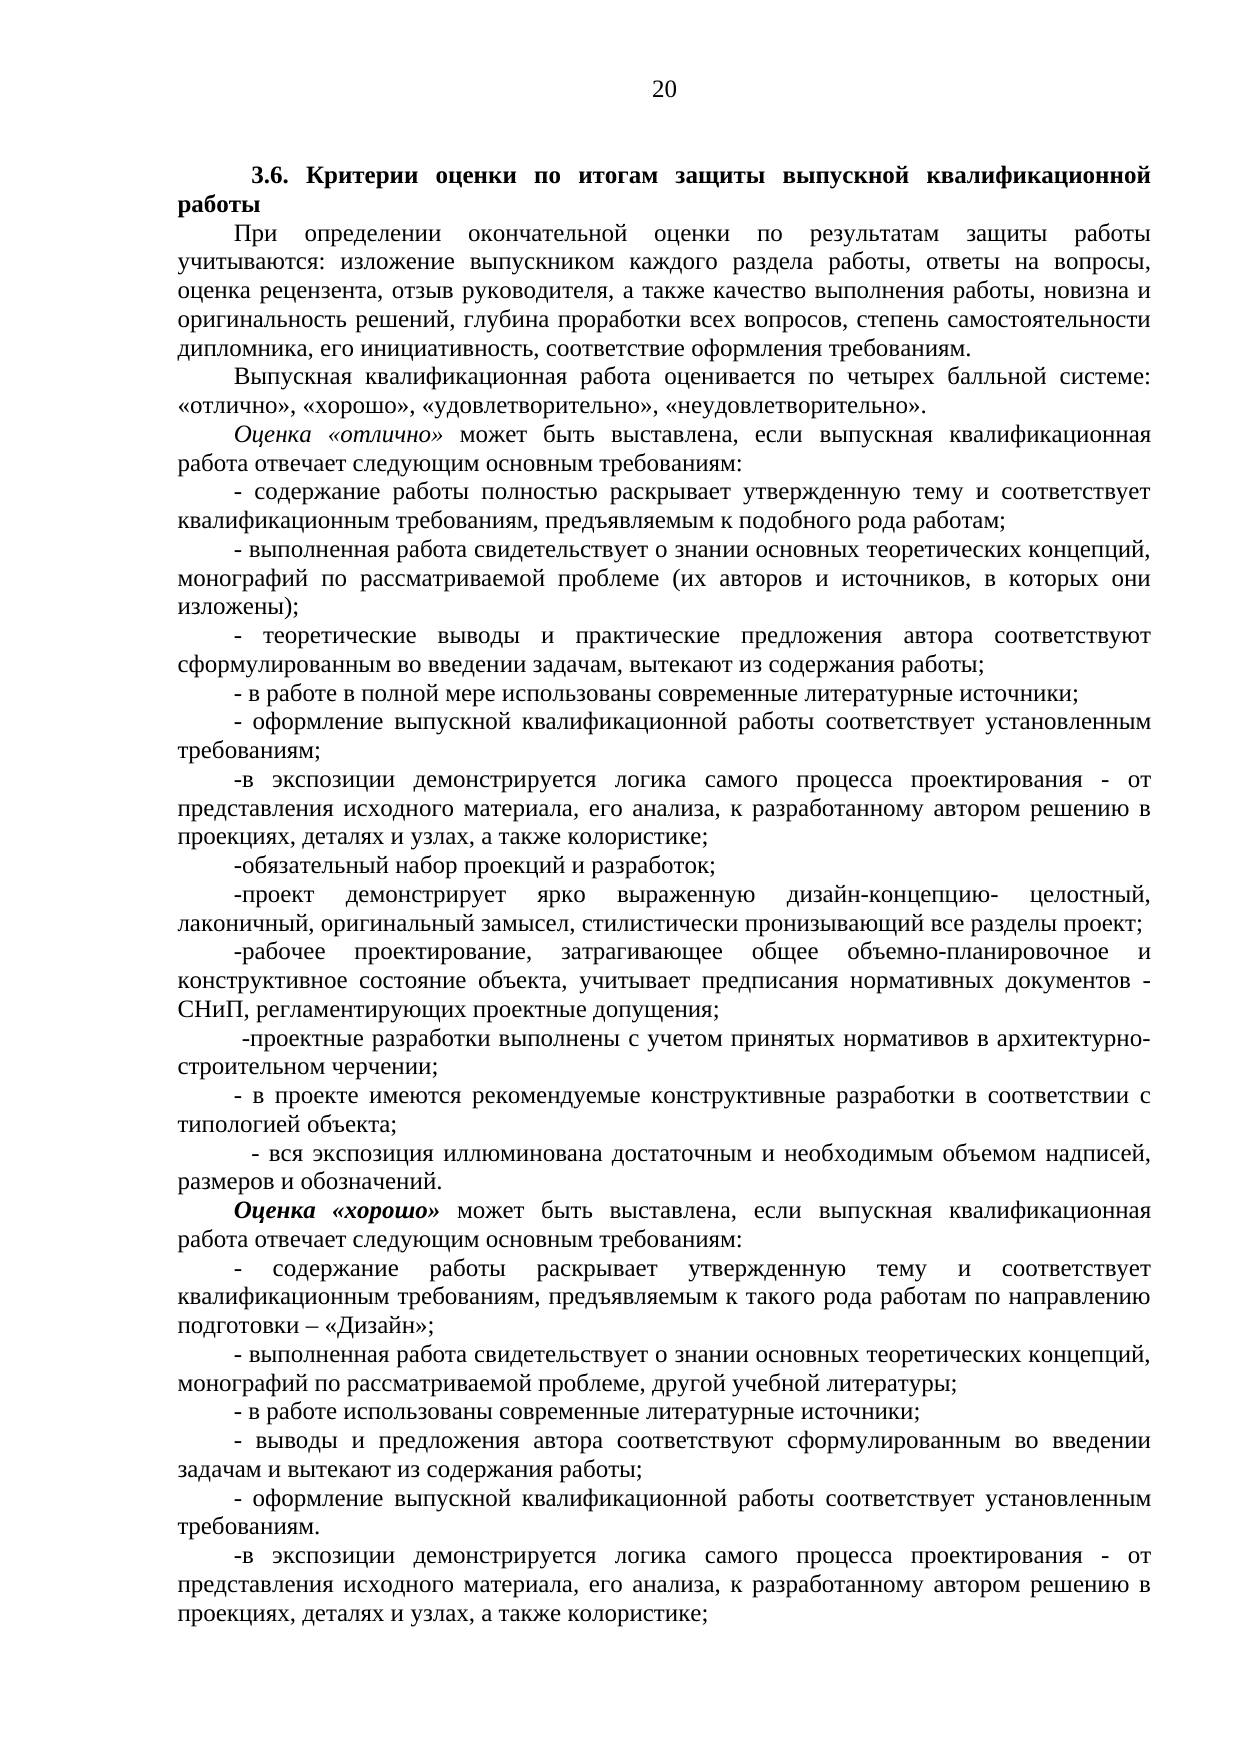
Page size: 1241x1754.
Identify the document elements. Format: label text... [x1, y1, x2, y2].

text -проект демонстрирует ярко выраженную дизайн-концепцию- целостный, лаконичный, оригинальный замысел, стилистически пронизывающий все разделы проект; [177, 879, 1152, 936]
text - в работе использованы современные литературные источники; [177, 1396, 1152, 1425]
text -в экспозиции демонстрируется логика самого процесса проектирования - от представления исходного материала, его анализа, к разработанному автором решению в проекциях, деталях и узлах, а также колористике; [177, 764, 1152, 850]
text -в экспозиции демонстрируется логика самого процесса проектирования - от представления исходного материала, его анализа, к разработанному автором решению в проекциях, деталях и узлах, а также колористике; [177, 1540, 1152, 1626]
text 3.6. Критерии оценки по итогам защиты выпускной квалификационной работы [177, 160, 1152, 218]
text - в проекте имеются рекомендуемые конструктивные разработки в соответствии с типологией объекта; [177, 1080, 1152, 1138]
text Выпускная квалификационная работа оценивается по четырех балльной системе: «отлично», «хорошо», «удовлетворительно», «неудовлетворительно». [177, 361, 1152, 419]
text - выполненная работа свидетельствует о знании основных теоретических концепций, монографий по рассматриваемой проблеме, другой учебной литературы; [177, 1339, 1152, 1396]
text -проектные разработки выполнены с учетом принятых нормативов в архитектурно-строительном черчении; [177, 1023, 1152, 1080]
text -рабочее проектирование, затрагивающее общее объемно-планировочное и конструктивное состояние объекта, учитывает предписания нормативных документов - СНиП, регламентирующих проектные допущения; [177, 936, 1152, 1023]
text - содержание работы полностью раскрывает утвержденную тему и соответствует квалификационным требованиям, предъявляемым к подобного рода работам; [177, 476, 1152, 534]
text Оценка «отлично» может быть выставлена, если выпускная квалификационная работа отвечает следующим основным требованиям: [177, 419, 1152, 476]
text При определении окончательной оценки по результатам защиты работы учитываются: изложение выпускником каждого раздела работы, ответы на вопросы, оценка рецензента, отзыв руководителя, а также качество выполнения работы, новизна и оригинальность решений, глубина проработки всех вопросов, степень самостоятельности дипломника, его инициативность, соответствие оформления требованиям. [177, 218, 1152, 361]
text - вся экспозиция иллюминована достаточным и необходимым объемом надписей, размеров и обозначений. [177, 1138, 1152, 1195]
text - теоретические выводы и практические предложения автора соответствуют сформулированным во введении задачам, вытекают из содержания работы; [177, 620, 1152, 678]
text Оценка «хорошо» может быть выставлена, если выпускная квалификационная работа отвечает следующим основным требованиям: [177, 1195, 1152, 1253]
text - оформление выпускной квалификационной работы соответствует установленным требованиям; [177, 706, 1152, 764]
text - в работе в полной мере использованы современные литературные источники; [177, 678, 1152, 706]
text -обязательный набор проекций и разработок; [177, 850, 1152, 879]
text - содержание работы раскрывает утвержденную тему и соответствует квалификационным требованиям, предъявляемым к такого рода работам по направлению подготовки – «Дизайн»; [177, 1253, 1152, 1339]
text - выводы и предложения автора соответствуют сформулированным во введении задачам и вытекают из содержания работы; [177, 1425, 1152, 1483]
text - выполненная работа свидетельствует о знании основных теоретических концепций, монографий по рассматриваемой проблеме (их авторов и источников, в которых они изложены); [177, 534, 1152, 620]
text - оформление выпускной квалификационной работы соответствует установленным требованиям. [177, 1483, 1152, 1540]
